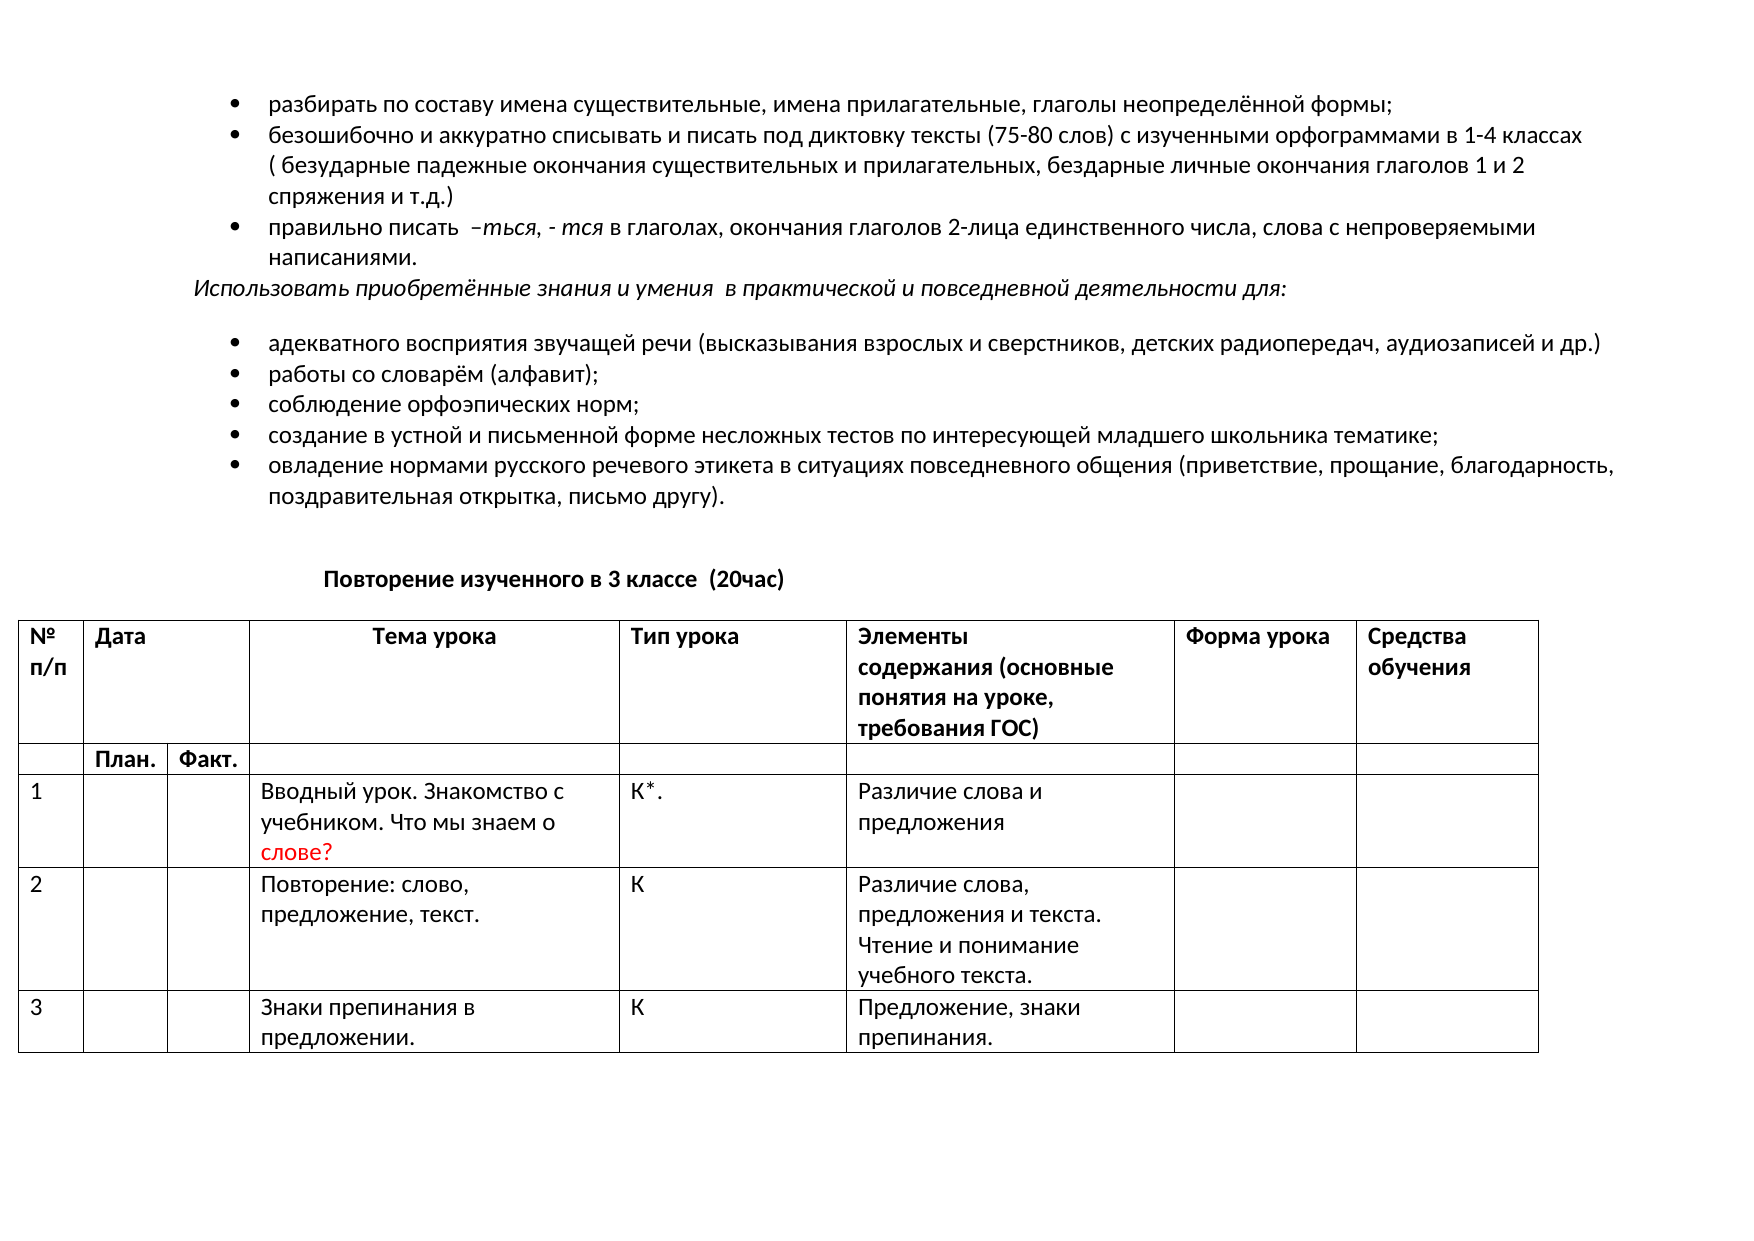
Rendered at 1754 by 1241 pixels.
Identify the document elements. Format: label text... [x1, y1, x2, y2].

list работы со словарём (алфавит); [231, 358, 1636, 388]
table_cell [1175, 744, 1356, 774]
table_cell [168, 868, 249, 990]
list создание в устной и письменной форме несложных тестов по интересующей младшего школьника тематике; [231, 419, 1636, 449]
table_header Тип урока [620, 621, 846, 743]
table_cell [168, 991, 249, 1052]
table_header Форма урока [1175, 621, 1356, 743]
table_cell [84, 868, 167, 990]
table_header Элементы содержания (основные понятия на уроке, требования ГОС) [847, 621, 1174, 743]
table_cell [1175, 775, 1356, 867]
table_cell [1357, 744, 1538, 774]
table_cell Знаки препинания в предложении. [250, 991, 619, 1052]
table_cell [1357, 868, 1538, 990]
list разбирать по составу имена существительные, имена прилагательные, глаголы неопределённой формы; [231, 88, 1636, 119]
table_header Средства обучения [1357, 621, 1538, 743]
table_cell Повторение: слово, предложение, текст. [250, 868, 619, 990]
table_cell [1357, 991, 1538, 1052]
table_cell К [620, 868, 846, 990]
table_cell [84, 991, 167, 1052]
table_cell План. [84, 744, 167, 774]
table_cell [1175, 868, 1356, 990]
table_cell К*. [620, 775, 846, 867]
list безошибочно и аккуратно списывать и писать под диктовку тексты (75-80 слов) с изученными орфограммами в 1-4 классах ( безударные падежные окончания существительных и прилагательных, бездарные личные окончания глаголов 1 и 2 спряжения и т.д.) [231, 119, 1636, 211]
list соблюдение орфоэпических норм; [231, 388, 1636, 419]
table_header Тема урока [250, 621, 619, 743]
table_cell [847, 744, 1174, 774]
list овладение нормами русского речевого этикета в ситуациях повседневного общения (приветствие, прощание, благодарность, поздравительная открытка, письмо другу). [231, 449, 1636, 511]
table_cell 2 [19, 868, 83, 990]
table_cell [1175, 991, 1356, 1052]
table_cell [620, 744, 846, 774]
text Повторение изученного в 3 классе (20час) [29, 564, 1636, 594]
list правильно писать –ться, - тся в глаголах, окончания глаголов 2-лица единственного числа, слова с непроверяемыми написаниями. [231, 211, 1636, 272]
table_cell 1 [19, 775, 83, 867]
table_header Дата [84, 621, 249, 743]
table_cell 3 [19, 991, 83, 1052]
table_cell Вводный урок. Знакомство с учебником. Что мы знаем о слове? [250, 775, 619, 867]
table_header № п/п [19, 621, 83, 743]
table_cell К [620, 991, 846, 1052]
table_cell [1357, 775, 1538, 867]
table_cell [19, 744, 83, 774]
table_cell [84, 775, 167, 867]
list адекватного восприятия звучащей речи (высказывания взрослых и сверстников, детских радиопередач, аудиозаписей и др.) [231, 327, 1636, 358]
table_cell Факт. [168, 744, 249, 774]
table_cell Предложение, знаки препинания. [847, 991, 1174, 1052]
table_cell [250, 744, 619, 774]
table_cell [168, 775, 249, 867]
table_cell Различие слова и предложения [847, 775, 1174, 867]
table_cell Различие слова, предложения и текста. Чтение и понимание учебного текста. [847, 868, 1174, 990]
text Использовать приобретённые знания и умения в практической и повседневной деятельности для: [193, 272, 1636, 302]
